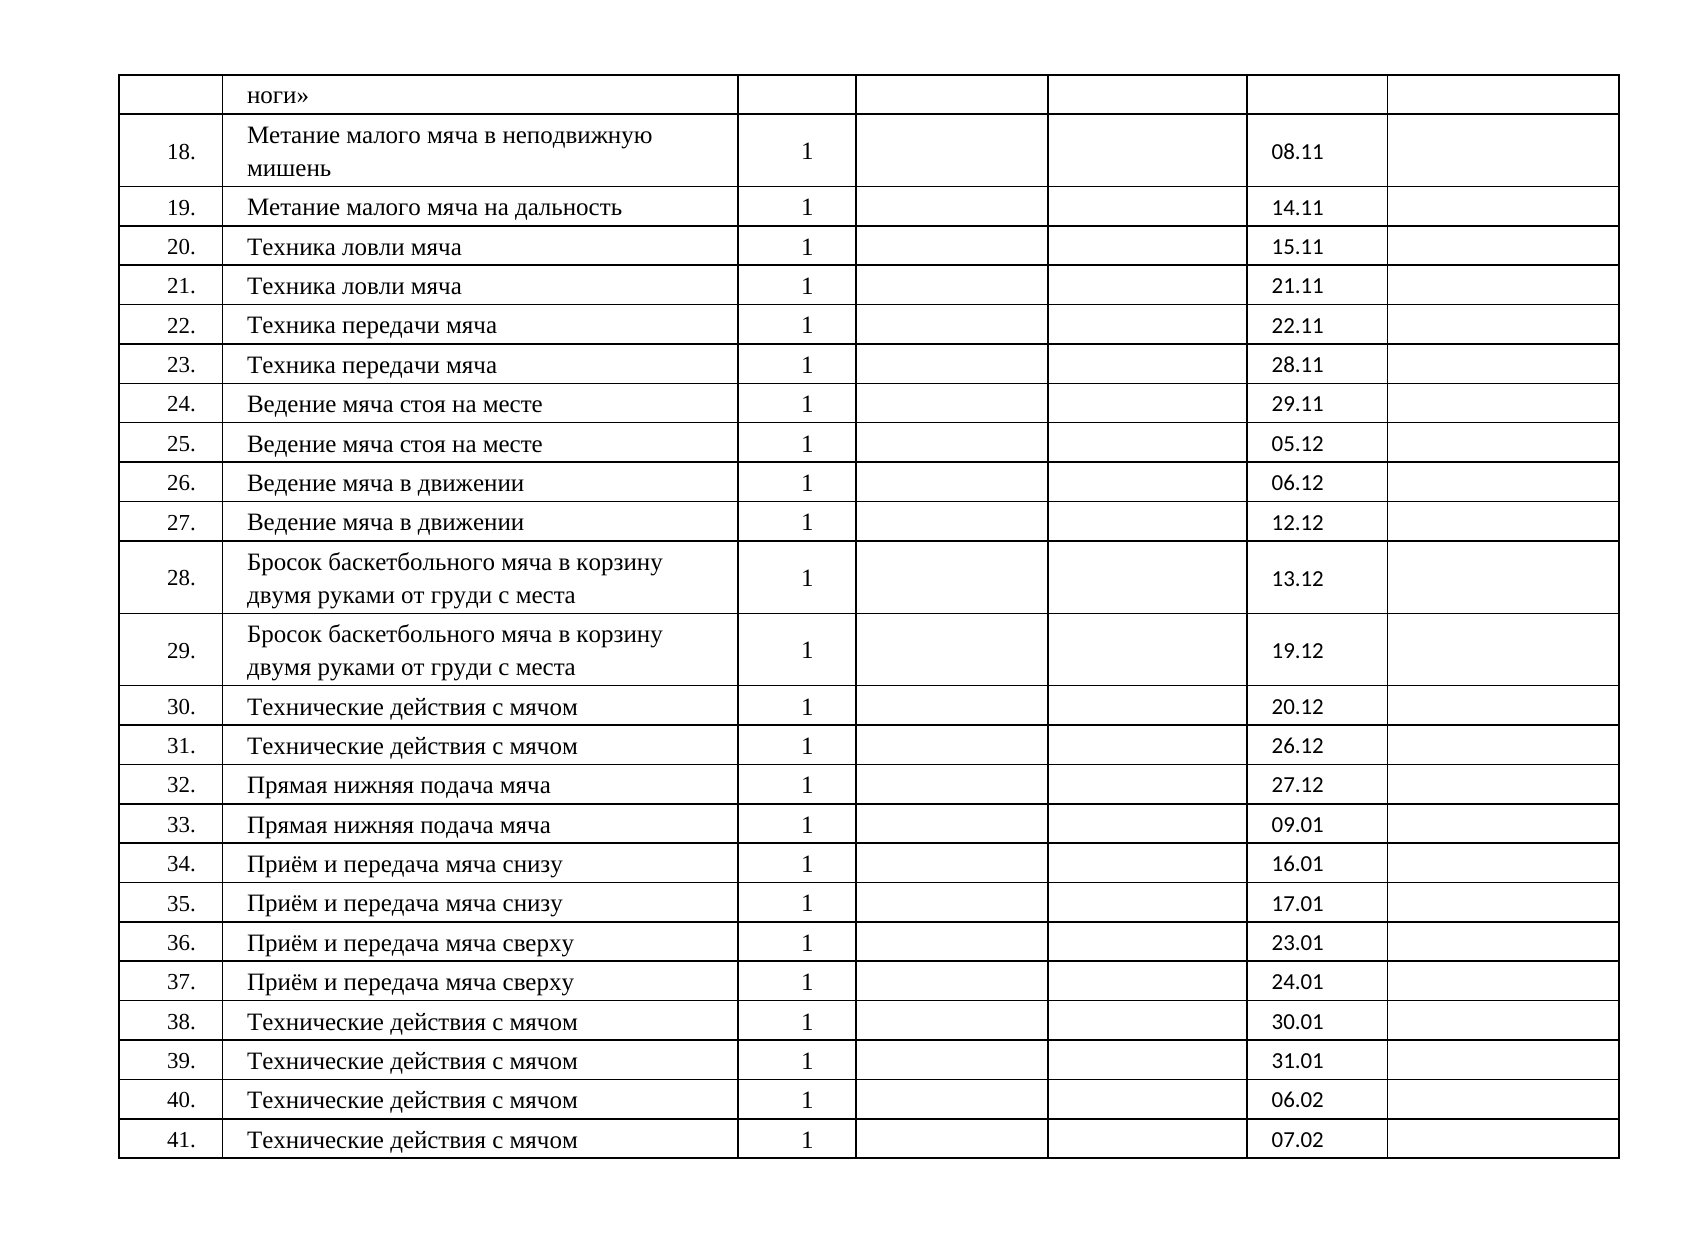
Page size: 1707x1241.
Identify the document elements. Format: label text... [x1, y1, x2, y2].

table_cell Техника ловли мяча [223, 227, 737, 264]
table_cell [120, 305, 222, 343]
table_cell Техника ловли мяча [223, 266, 737, 304]
table_cell [857, 1001, 1047, 1039]
table_cell 1 [739, 1041, 855, 1078]
table_cell 1 [739, 962, 855, 1000]
table_cell [1049, 726, 1246, 763]
table_cell 1 [739, 187, 855, 225]
table_cell [857, 844, 1047, 882]
table_cell [857, 305, 1047, 343]
table_cell 22.11 [1248, 305, 1387, 343]
table_cell [1049, 686, 1246, 724]
table_cell [120, 187, 222, 225]
table_cell [857, 686, 1047, 724]
table_cell [120, 726, 222, 763]
table_cell [1388, 805, 1618, 842]
table_cell [120, 614, 222, 685]
table_cell [1388, 883, 1618, 921]
table_cell [120, 1001, 222, 1039]
table_cell [1049, 384, 1246, 422]
table_cell 30.01 [1248, 1001, 1387, 1039]
table_cell Ведение мяча в движении [223, 502, 737, 540]
table_cell Технические действия с мячом [223, 1001, 737, 1039]
table_cell 31.01 [1248, 1041, 1387, 1078]
table_cell 1 [739, 542, 855, 612]
table_cell 15.11 [1248, 227, 1387, 264]
table_cell 06.02 [1248, 1080, 1387, 1118]
table_cell 21.11 [1248, 266, 1387, 304]
table_cell [857, 76, 1047, 113]
table_cell 06.12 [1248, 463, 1387, 501]
table_cell [1388, 844, 1618, 882]
table_cell 1 [739, 1080, 855, 1118]
table_cell 23.01 [1248, 923, 1387, 960]
table_cell 13.12 [1248, 542, 1387, 612]
table_cell [1388, 1041, 1618, 1078]
table_cell 08.11 [1248, 115, 1387, 186]
table_cell 1 [739, 686, 855, 724]
table_cell [857, 266, 1047, 304]
table_cell Техника передачи мяча [223, 305, 737, 343]
table_cell [857, 805, 1047, 842]
table_cell [120, 266, 222, 304]
table_cell [120, 1041, 222, 1078]
table_cell 19.12 [1248, 614, 1387, 685]
table_cell [1049, 542, 1246, 612]
table_cell [1049, 883, 1246, 921]
table_cell [1388, 384, 1618, 422]
table_cell [120, 805, 222, 842]
table_cell Технические действия с мячом [223, 1120, 737, 1157]
table_cell Приём и передача мяча снизу [223, 883, 737, 921]
table_cell 16.01 [1248, 844, 1387, 882]
table_cell 1 [739, 1001, 855, 1039]
table_cell [1049, 1080, 1246, 1118]
table_cell 07.02 [1248, 1120, 1387, 1157]
table_cell 12.12 [1248, 502, 1387, 540]
table_cell [120, 463, 222, 501]
table_cell 28.11 [1248, 345, 1387, 382]
table_cell 05.12 [1248, 423, 1387, 461]
table_cell 1 [739, 266, 855, 304]
table_cell Бросок баскетбольного мяча в корзину двумя руками от груди с места [223, 542, 737, 612]
table_cell [120, 962, 222, 1000]
table_cell [1049, 423, 1246, 461]
table_cell [120, 844, 222, 882]
table_cell [857, 115, 1047, 186]
table_cell 1 [739, 1120, 855, 1157]
table_cell [1049, 345, 1246, 382]
table_cell [857, 962, 1047, 1000]
table_cell [857, 542, 1047, 612]
table_cell [120, 115, 222, 186]
table_cell [120, 76, 222, 113]
table_cell [1049, 187, 1246, 225]
table_cell [1388, 923, 1618, 960]
table_cell Ведение мяча стоя на месте [223, 423, 737, 461]
table_cell Бросок баскетбольного мяча в корзину двумя руками от груди с места [223, 614, 737, 685]
table_cell 17.01 [1248, 883, 1387, 921]
table_cell [857, 614, 1047, 685]
table_cell [1388, 542, 1618, 612]
table_cell [1388, 726, 1618, 763]
table_cell [1388, 1080, 1618, 1118]
table_cell [1049, 266, 1246, 304]
table_cell [1388, 686, 1618, 724]
table_cell Технические действия с мячом [223, 1080, 737, 1118]
table_cell 20.12 [1248, 686, 1387, 724]
table_cell Приём и передача мяча снизу [223, 844, 737, 882]
table_cell [120, 883, 222, 921]
table_cell [857, 502, 1047, 540]
table_cell 1 [739, 883, 855, 921]
table_cell [1388, 187, 1618, 225]
table_cell 1 [739, 502, 855, 540]
table_cell [1049, 765, 1246, 803]
table_cell [857, 726, 1047, 763]
table_cell [857, 1041, 1047, 1078]
table_cell [120, 423, 222, 461]
table_cell 1 [739, 844, 855, 882]
table_cell 1 [739, 805, 855, 842]
table_cell [120, 502, 222, 540]
table_cell 07.11 [1248, 76, 1387, 113]
table_cell [1049, 1001, 1246, 1039]
table_cell [1049, 1120, 1246, 1157]
table_cell [1388, 1001, 1618, 1039]
table_cell [1049, 962, 1246, 1000]
table_cell [120, 923, 222, 960]
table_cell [223, 76, 737, 113]
table_cell 1 [739, 305, 855, 343]
table_cell 26.12 [1248, 726, 1387, 763]
table_cell [1049, 614, 1246, 685]
table_cell [1049, 805, 1246, 842]
table_cell Прямая нижняя подача мяча [223, 765, 737, 803]
table_cell [1388, 1120, 1618, 1157]
table_cell [1388, 463, 1618, 501]
table_cell [120, 384, 222, 422]
table_cell 09.01 [1248, 805, 1387, 842]
table_cell Технические действия с мячом [223, 686, 737, 724]
table_cell Технические действия с мячом [223, 726, 737, 763]
table_cell 1 [739, 463, 855, 501]
table_cell [1388, 76, 1618, 113]
table_cell 1 [739, 923, 855, 960]
table_cell [120, 765, 222, 803]
table_cell 1 [739, 765, 855, 803]
table_cell [1049, 502, 1246, 540]
table_cell 1 [739, 76, 855, 113]
table_cell 1 [739, 423, 855, 461]
table_cell [1049, 76, 1246, 113]
table_cell [1388, 305, 1618, 343]
table_cell [857, 187, 1047, 225]
table_cell [1388, 266, 1618, 304]
table_cell [1049, 844, 1246, 882]
table_cell [1049, 115, 1246, 186]
table_cell [1049, 1041, 1246, 1078]
table_cell [1388, 502, 1618, 540]
table_cell [120, 542, 222, 612]
table_cell Метание малого мяча в неподвижную мишень [223, 115, 737, 186]
table_cell [857, 883, 1047, 921]
table_cell Прямая нижняя подача мяча [223, 805, 737, 842]
table_cell 1 [739, 614, 855, 685]
table_cell [1388, 962, 1618, 1000]
table_cell 1 [739, 345, 855, 382]
table_cell [120, 345, 222, 382]
table_cell 1 [739, 227, 855, 264]
table_cell [1049, 227, 1246, 264]
table_cell 27.12 [1248, 765, 1387, 803]
table_cell [1049, 305, 1246, 343]
table_cell 29.11 [1248, 384, 1387, 422]
table_cell [857, 1120, 1047, 1157]
table_cell [1049, 463, 1246, 501]
table_cell Техника передачи мяча [223, 345, 737, 382]
table_cell 14.11 [1248, 187, 1387, 225]
table_cell 24.01 [1248, 962, 1387, 1000]
table_cell [857, 765, 1047, 803]
table_cell [1388, 115, 1618, 186]
table_cell [857, 923, 1047, 960]
table_cell 1 [739, 384, 855, 422]
table_cell Технические действия с мячом [223, 1041, 737, 1078]
table_cell [857, 423, 1047, 461]
table_cell [857, 463, 1047, 501]
table_cell Приём и передача мяча сверху [223, 962, 737, 1000]
table_cell [857, 345, 1047, 382]
table_cell [1049, 923, 1246, 960]
table_cell 1 [739, 115, 855, 186]
table_cell Приём и передача мяча сверху [223, 923, 737, 960]
table_cell [120, 227, 222, 264]
table_cell Ведение мяча в движении [223, 463, 737, 501]
table_cell [120, 1080, 222, 1118]
table_cell Метание малого мяча на дальность [223, 187, 737, 225]
table_cell [857, 1080, 1047, 1118]
table_cell Ведение мяча стоя на месте [223, 384, 737, 422]
table_cell [120, 686, 222, 724]
table_cell [1388, 227, 1618, 264]
table_cell [857, 227, 1047, 264]
table_cell [1388, 423, 1618, 461]
table_cell 1 [739, 726, 855, 763]
table_cell [1388, 345, 1618, 382]
table_cell [1388, 765, 1618, 803]
table_cell [1388, 614, 1618, 685]
table_cell [857, 384, 1047, 422]
table_cell [120, 1120, 222, 1157]
